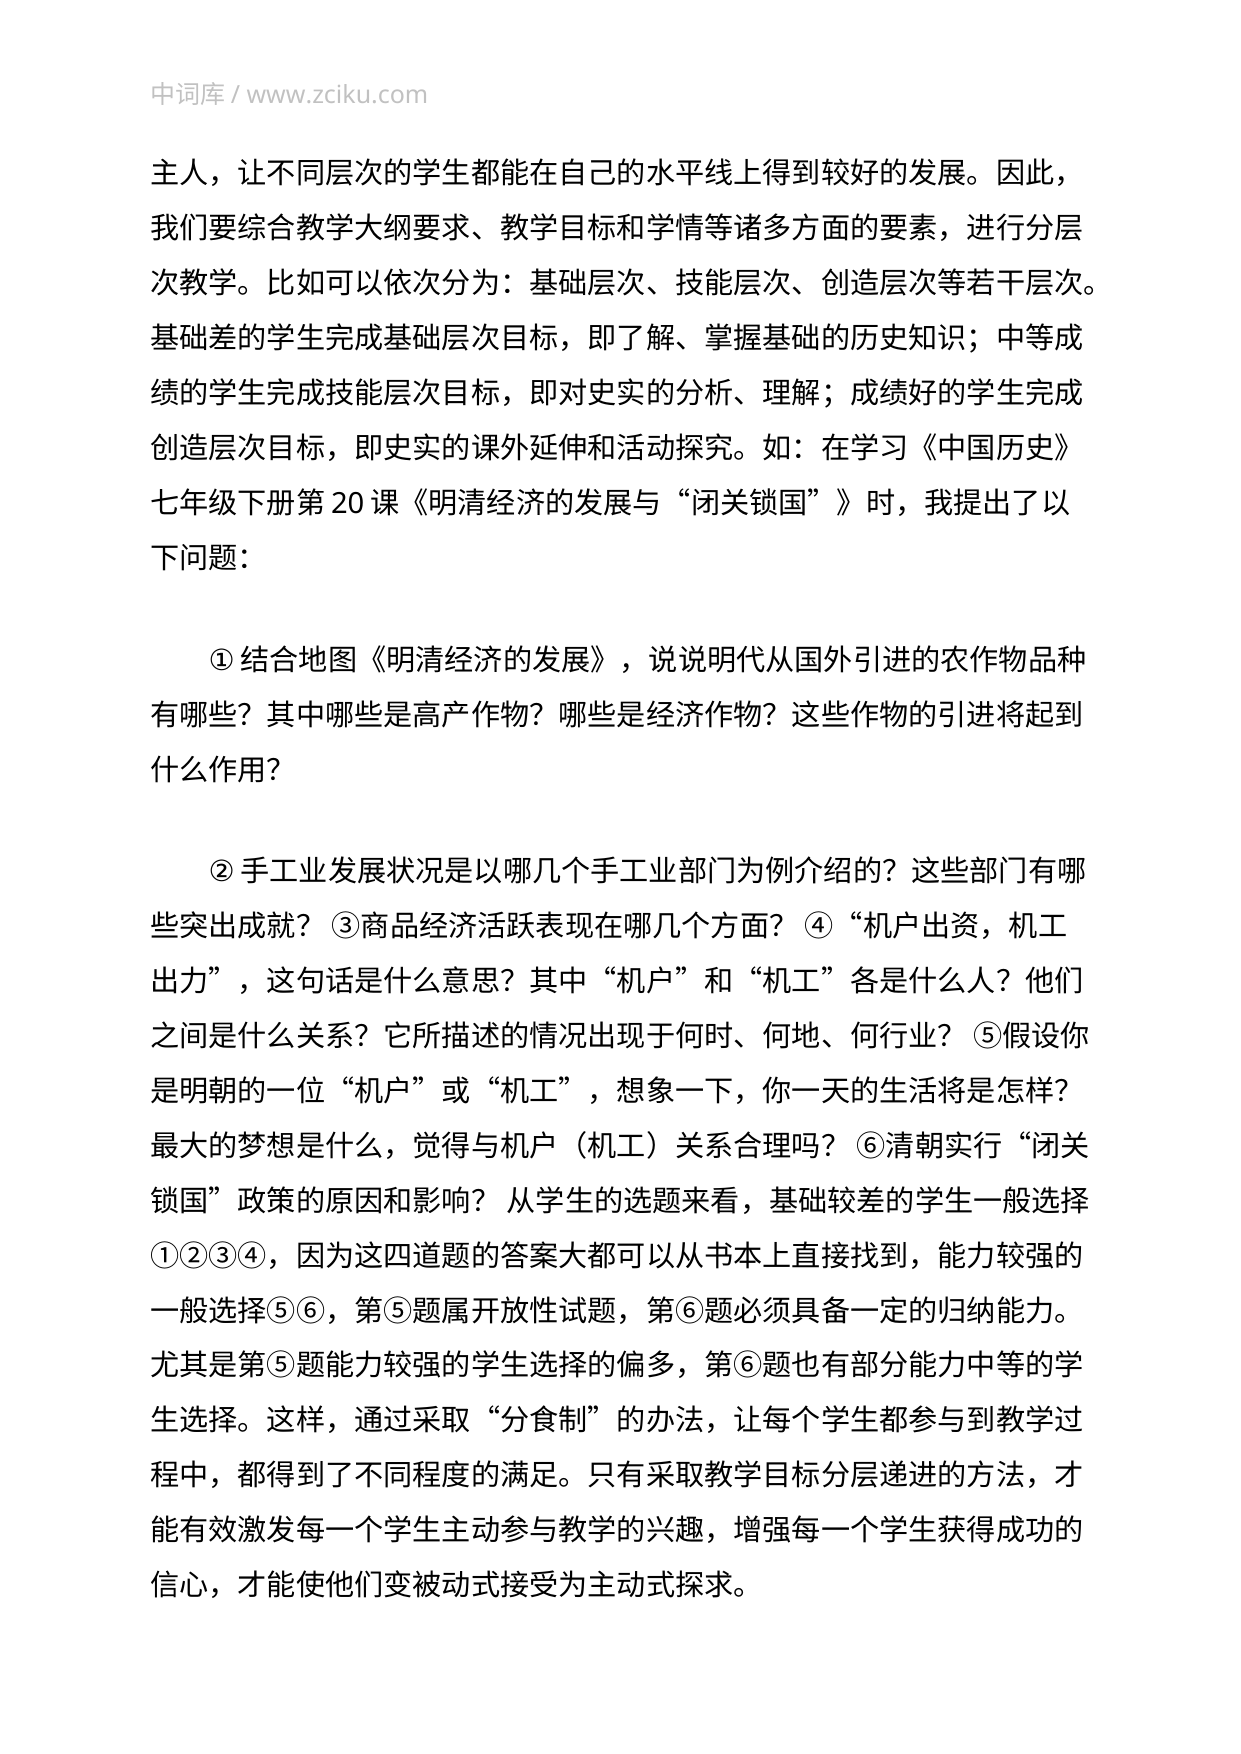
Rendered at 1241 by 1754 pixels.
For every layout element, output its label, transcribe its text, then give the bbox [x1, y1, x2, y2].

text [150, 150, 1090, 577]
text ②手工业发展状况是以哪几个手工业部门为例介绍的？这些部门有哪些突出成就？ ③商品经济活跃表现在哪几个方面？ ④“机户出资，机工出力”，这句话是什么意思？其中“机户”和“机工”各是什么人？他们之间是什么关系？它所描述的情况出现于何时、何地、何行业？ ⑤假设你是明朝的一位“机户”或“机工”，想象一下，你一天的生活将是怎样？最大的梦想是什么，觉得与机户（机工）关系合理吗？ ⑥清朝实行“闭关锁国”政策的原因和影响？ 从学生的选题来看，基础较差的学生一般选择①②③④，因为这四道题的答案大都可以从书本上直接找到，能力较强的一般选择⑤⑥，第⑤题属开放性试题，第⑥题必须具备一定的归纳能力。尤其是第⑤题能力较强的学生选择的偏多，第⑥题也有部分能力中等的学生选择。这样，通过采取“分食制”的办法，让每个学生都参与到教学过程中，都得到了不同程度的满足。只有采取教学目标分层递进的方法，才能有效激发每一个学生主动参与教学的兴趣，增强每一个学生获得成功的信心，才能使他们变被动式接受为主动式探求。 [150, 848, 1090, 1604]
text ①结合地图《明清经济的发展》，说说明代从国外引进的农作物品种有哪些？其中哪些是高产作物？哪些是经济作物？这些作物的引进将起到什么作用？ [150, 636, 1090, 788]
